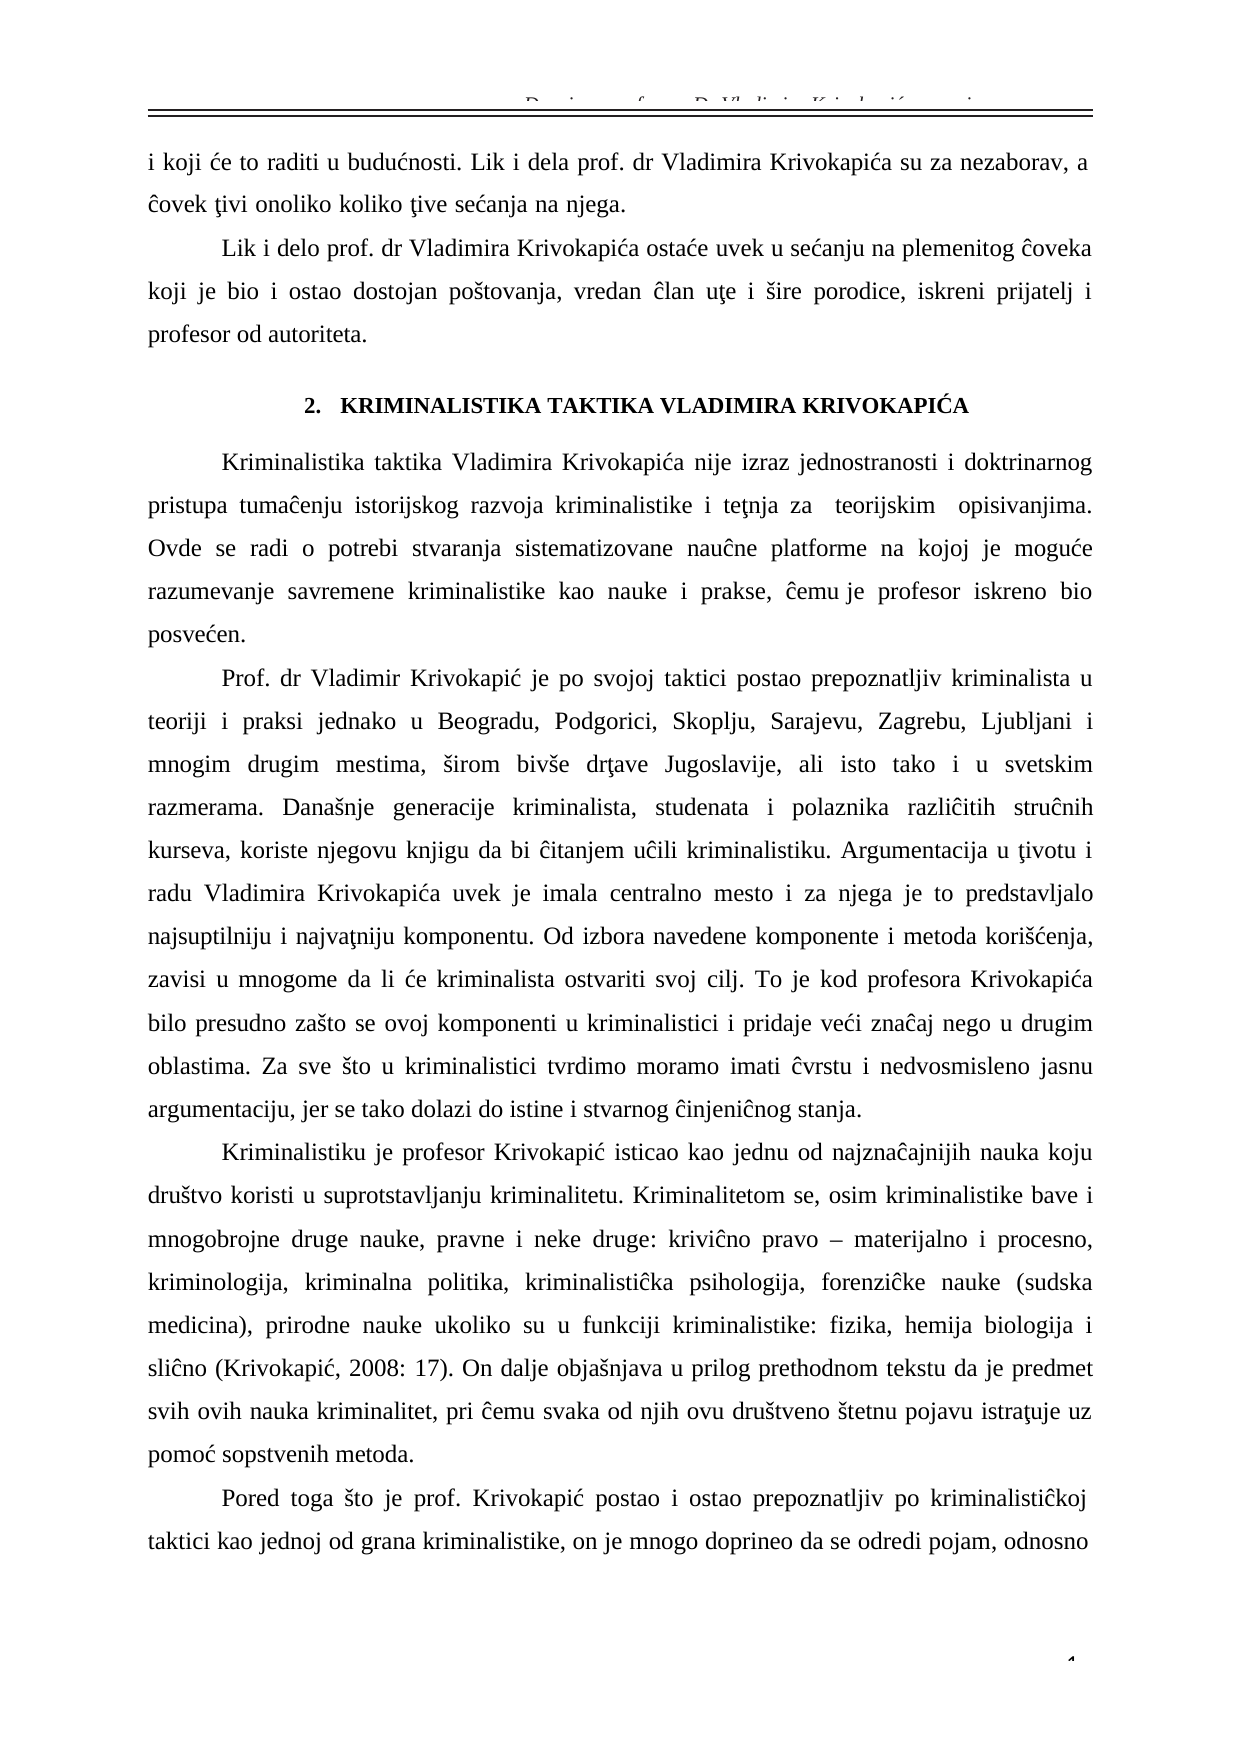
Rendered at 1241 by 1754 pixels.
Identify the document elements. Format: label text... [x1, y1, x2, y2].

text Kriminalistiku je profesor Krivokapić isticao kao jednu od najznaĉajnijih nauka koju društvo koristi u suprotstavljanju kriminalitetu. Kriminalitetom se, osim kriminalistike bave i mnogobrojne druge nauke, pravne i neke druge: kriviĉno pravo – materijalno i procesno, kriminologija, kriminalna politika, kriminalistiĉka psihologija, forenziĉke nauke (sudska medicina), prirodne nauke ukoliko su u funkciji kriminalistike: fizika, hemija biologija i sliĉno (Krivokapić, 2008: 17). On dalje objašnjava u prilog prethodnom tekstu da je predmet svih ovih nauka kriminalitet, pri ĉemu svaka od njih ovu društveno štetnu pojavu istraţuje uz pomoć sopstvenih metoda. [148, 1137, 1093, 1468]
list KRIMINALISTIKA TAKTIKA VLADIMIRA KRIVOKAPIĆA [304, 392, 1105, 418]
text i koji će to raditi u budućnosti. Lik i dela prof. dr Vladimira Krivokapića su za nezaborav, a [148, 147, 1105, 175]
text Prof. dr Vladimir Krivokapić je po svojoj taktici postao prepoznatljiv kriminalista u teoriji i praksi jednako u Beogradu, Podgorici, Skoplju, Sarajevu, Zagrebu, Ljubljani i mnogim drugim mestima, širom bivše drţave Jugoslavije, ali isto tako i u svetskim razmerama. Današnje generacije kriminalista, studenata i polaznika razliĉitih struĉnih kurseva, koriste njegovu knjigu da bi ĉitanjem uĉili kriminalistiku. Argumentacija u ţivotu i radu Vladimira Krivokapića uvek je imala centralno mesto i za njega je to predstavljalo najsuptilniju i najvaţniju komponentu. Od izbora navedene komponente i metoda korišćenja, zavisi u mnogome da li će kriminalista ostvariti svoj cilj. To je kod profesora Krivokapića bilo presudno zašto se ovoj komponenti u kriminalistici i pridaje veći znaĉaj nego u drugim oblastima. Za sve što u kriminalistici tvrdimo moramo imati ĉvrstu i nedvosmisleno jasnu argumentaciju, jer se tako dolazi do istine i stvarnog ĉinjeniĉnog stanja. [148, 663, 1093, 1123]
text ĉovek ţivi onoliko koliko ţive sećanja na njega. [148, 189, 1105, 218]
text Kriminalistika taktika Vladimira Krivokapića nije izraz jednostranosti i doktrinarnog pristupa tumaĉenju istorijskog razvoja kriminalistike i teţnja za teorijskim opisivanjima. Ovde se radi o potrebi stvaranja sistematizovane nauĉne platforme na kojoj je moguće razumevanje savremene kriminalistike kao nauke i prakse, ĉemu je profesor iskreno bio posvećen. [148, 447, 1093, 648]
text Lik i delo prof. dr Vladimira Krivokapića ostaće uvek u sećanju na plemenitog ĉoveka koji je bio i ostao dostojan poštovanja, vredan ĉlan uţe i šire porodice, iskreni prijatelj i profesor od autoriteta. [148, 233, 1092, 348]
text taktici kao jednoj od grana kriminalistike, on je mnogo doprineo da se odredi pojam, odnosno [148, 1526, 1105, 1555]
text Pored toga što je prof. Krivokapić postao i ostao prepoznatljiv po kriminalistiĉkoj [221, 1483, 1105, 1511]
